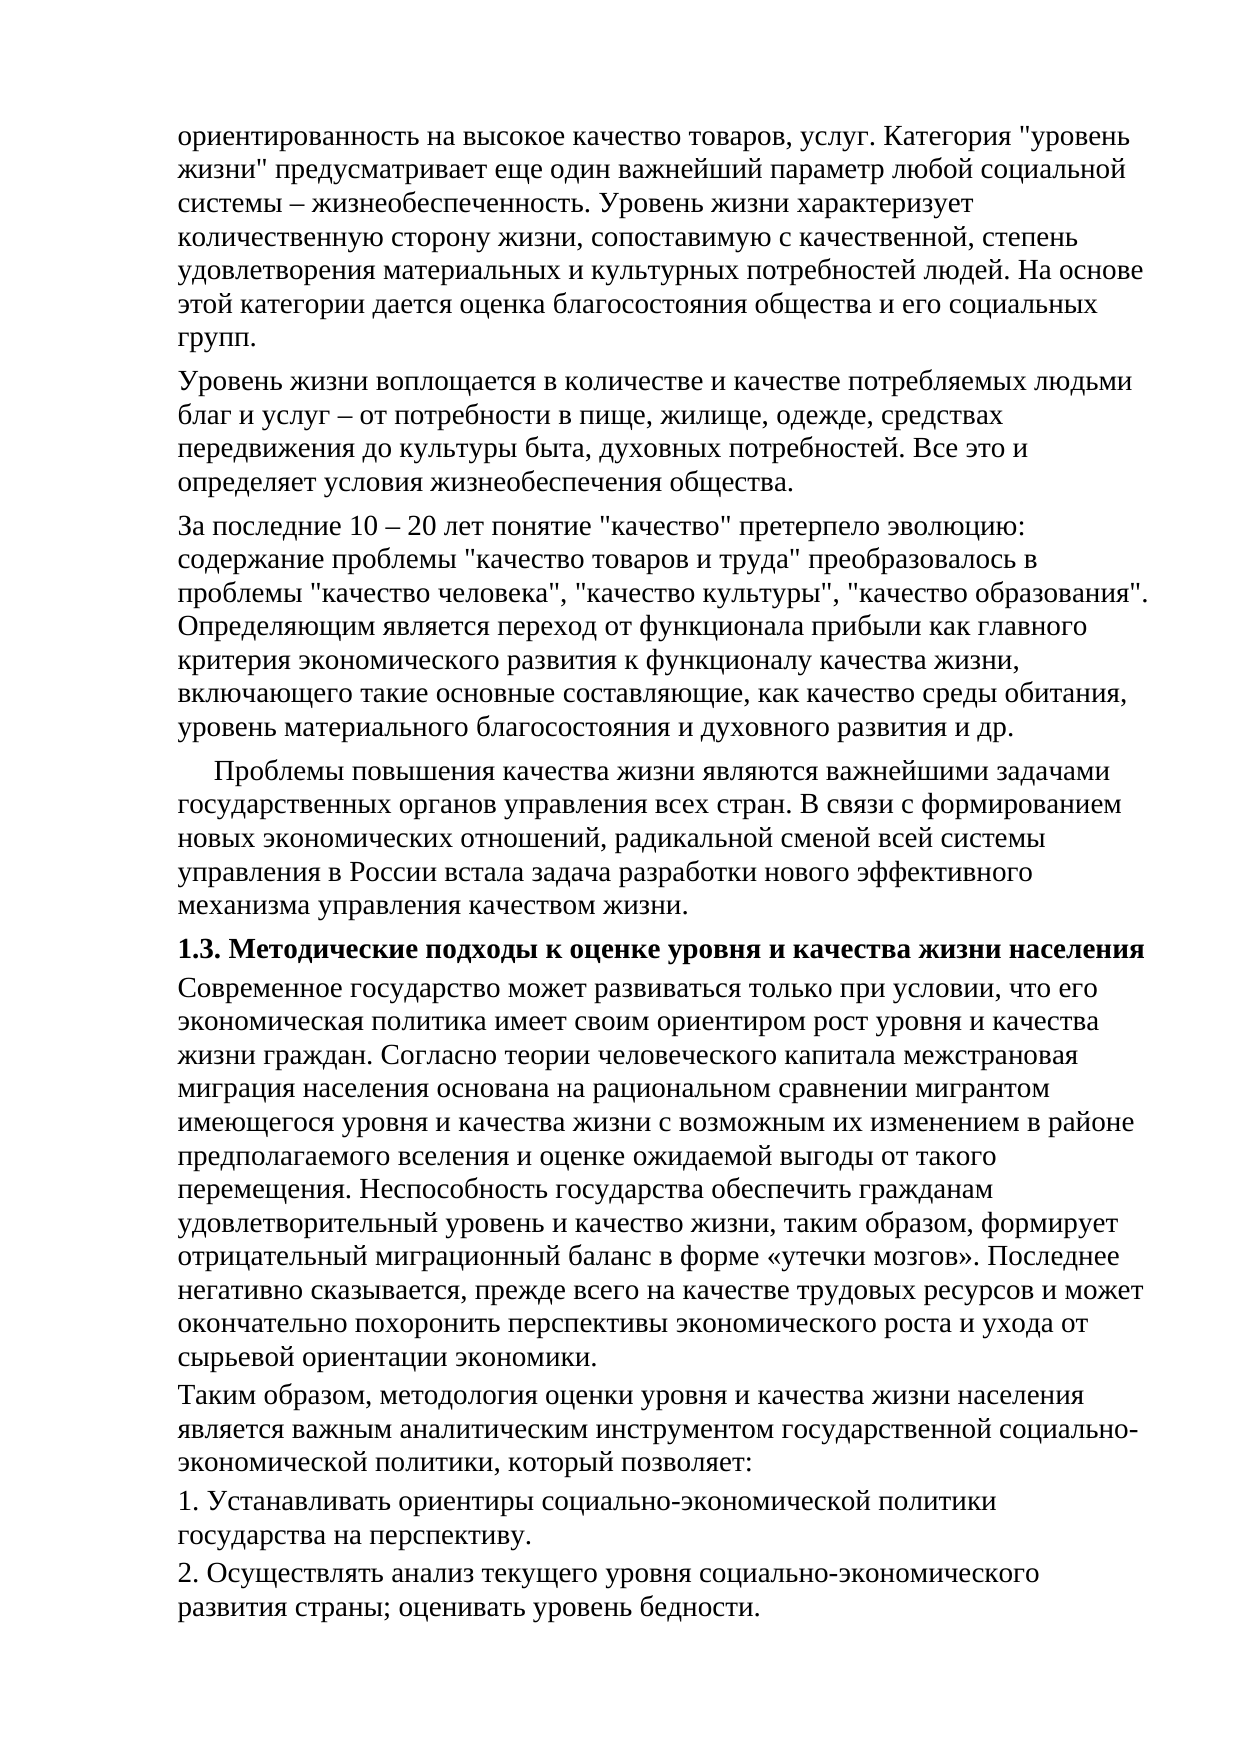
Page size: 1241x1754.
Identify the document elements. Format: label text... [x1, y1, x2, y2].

text 1. Устанавливать ориентиры социально-экономической политики государства на перспективу. [177, 1483, 1152, 1550]
text Уровень жизни воплощается в количестве и качестве потребляемых людьми благ и услуг – от потребности в пище, жилище, одежде, средствах передвижения до культуры быта, духовных потребностей. Все это и определяет условия жизнеобеспечения общества. [177, 363, 1152, 497]
text Современное государство может развиваться только при условии, что его экономическая политика имеет своим ориентиром рост уровня и качества жизни граждан. Согласно теории человеческого капитала межстрановая миграция населения основана на рациональном сравнении мигрантом имеющегося уровня и качества жизни с возможным их изменением в районе предполагаемого вселения и оценке ожидаемой выгоды от такого перемещения. Неспособность государства обеспечить гражданам удовлетворительный уровень и качество жизни, таким образом, формирует отрицательный миграционный баланс в форме «утечки мозгов». Последнее негативно сказывается, прежде всего на качестве трудовых ресурсов и может окончательно похоронить перспективы экономического роста и ухода от сырьевой ориентации экономики. [177, 970, 1152, 1372]
text 2. Осуществлять анализ текущего уровня социально-экономического развития страны; оценивать уровень бедности. [177, 1555, 1152, 1622]
text 1.3. Методические подходы к оценке уровня и качества жизни населения [177, 931, 1152, 965]
text За последние 10 – 20 лет понятие "качество" претерпело эволюцию: содержание проблемы "качество товаров и труда" преобразовалось в проблемы "качество человека", "качество культуры", "качество образования". Определяющим является переход от функционала прибыли как главного критерия экономического развития к функционалу качества жизни, включающего такие основные составляющие, как качество среды обитания, уровень материального благосостояния и духовного развития и др. [177, 508, 1152, 743]
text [177, 118, 1152, 353]
text Таким образом, методология оценки уровня и качества жизни населения является важным аналитическим инструментом государственной социально-экономической политики, который позволяет: [177, 1377, 1152, 1478]
text Проблемы повышения качества жизни являются важнейшими задачами государственных органов управления всех стран. В связи с формированием новых экономических отношений, радикальной сменой всей системы управления в России встала задача разработки нового эффективного механизма управления качеством жизни. [177, 753, 1152, 921]
